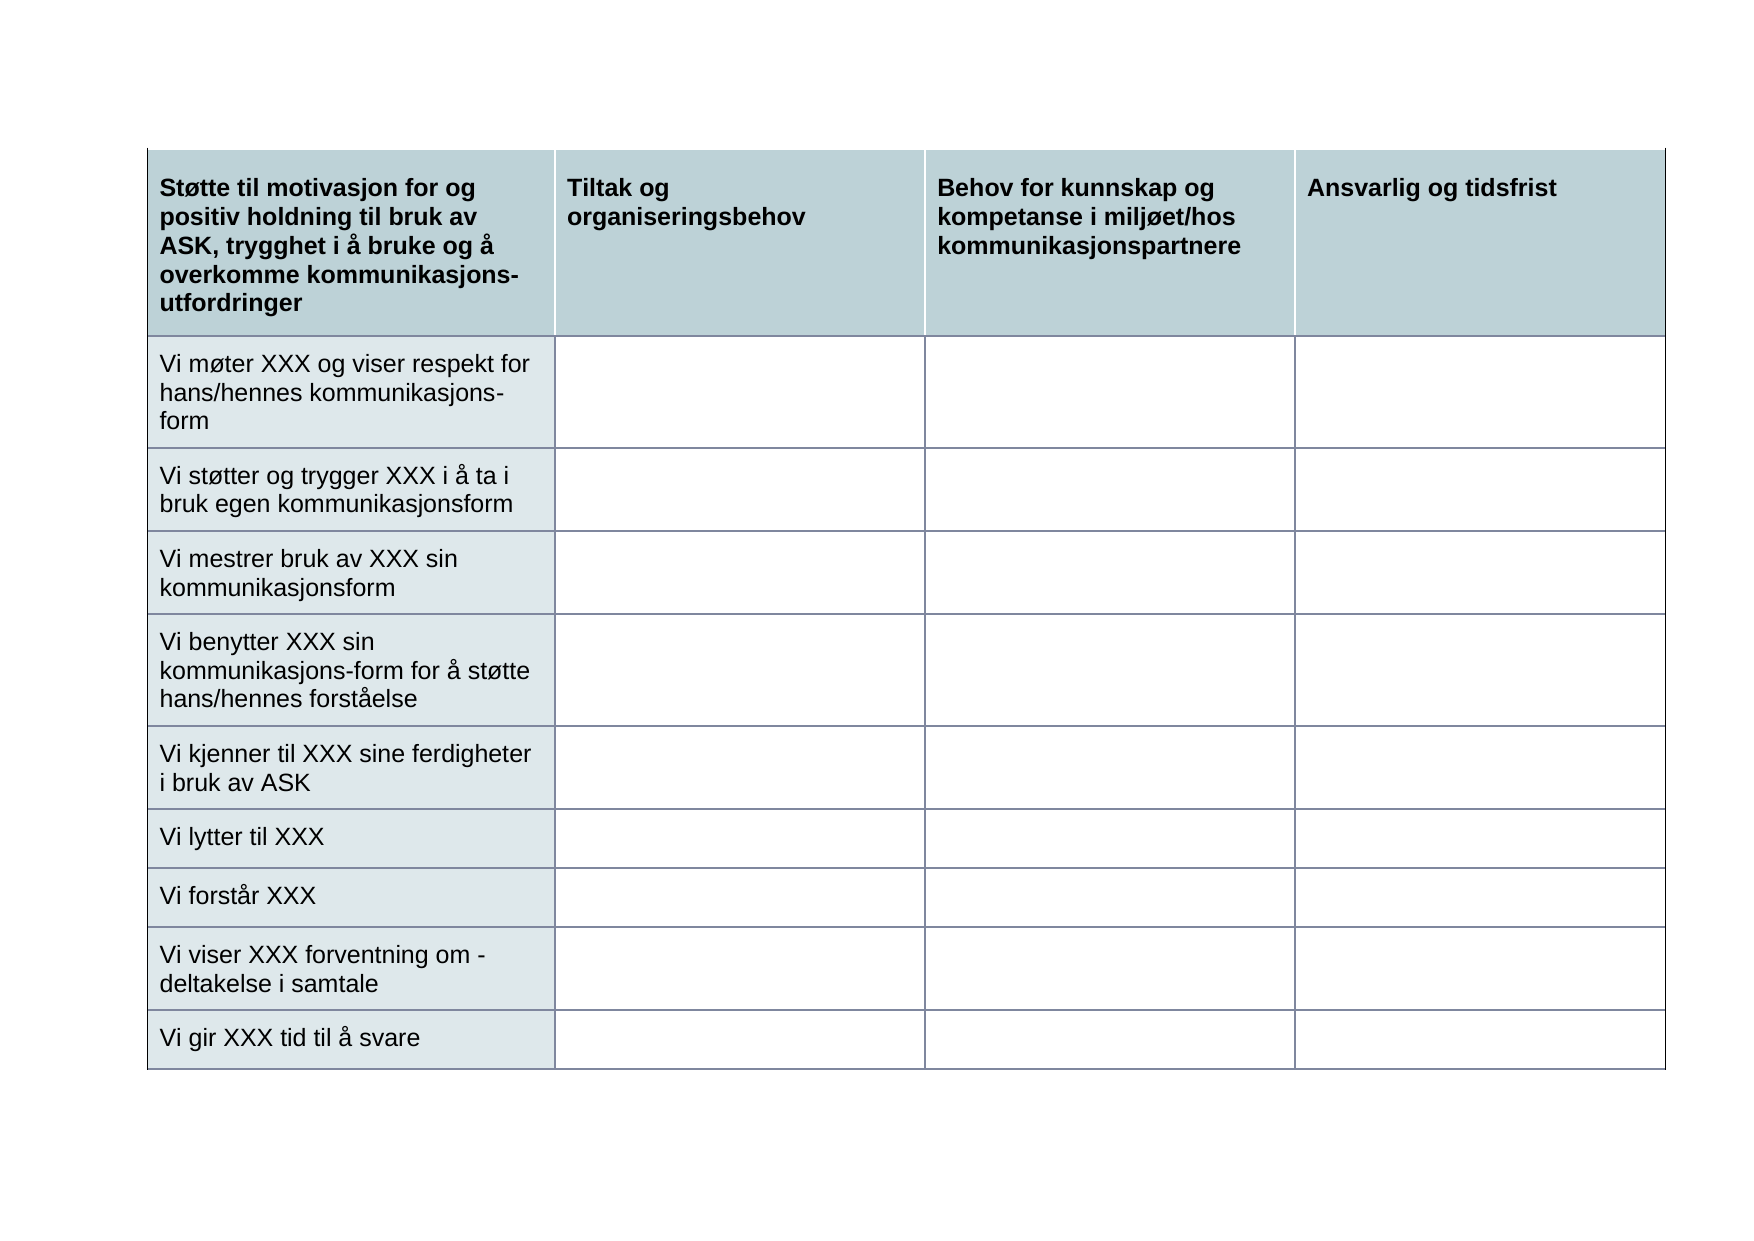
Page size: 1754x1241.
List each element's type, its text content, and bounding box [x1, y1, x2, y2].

table_cell [1296, 1011, 1665, 1068]
table_cell [926, 449, 1294, 530]
table_cell [926, 1011, 1294, 1068]
table_cell [556, 449, 924, 530]
table_cell [1296, 928, 1665, 1009]
table_cell [926, 727, 1294, 808]
table_cell [926, 869, 1294, 926]
table_cell [1296, 337, 1665, 447]
table_cell [1296, 727, 1665, 808]
table_cell Vi benytter XXX sin kommunikasjons-form for å støtte hans/hennes forståelse [148, 615, 554, 725]
table_cell Vi kjenner til XXX sine ferdigheter i bruk av ASK [148, 727, 554, 808]
table_cell [556, 810, 924, 867]
table_cell [556, 1011, 924, 1068]
table_cell Vi gir XXX tid til å svare [148, 1011, 554, 1068]
table_cell [556, 928, 924, 1009]
table_cell [556, 727, 924, 808]
table_header Behov for kunnskap og kompetanse i miljøet/hos kommunikasjonspartnere [926, 150, 1294, 335]
table_cell [1296, 810, 1665, 867]
table_cell Vi forstår XXX [148, 869, 554, 926]
table_cell [556, 532, 924, 613]
table_header Ansvarlig og tidsfrist [1296, 150, 1665, 335]
table_cell [926, 532, 1294, 613]
table_cell [556, 869, 924, 926]
table_cell Vi lytter til XXX [148, 810, 554, 867]
table_cell [1296, 869, 1665, 926]
table_cell [926, 337, 1294, 447]
table_header Tiltak og organiseringsbehov [556, 150, 924, 335]
table_cell Vi støtter og trygger XXX i å ta i bruk egen kommunikasjonsform [148, 449, 554, 530]
table_cell Vi mestrer bruk av XXX sin kommunikasjonsform [148, 532, 554, 613]
table_cell [556, 615, 924, 725]
table_cell [926, 928, 1294, 1009]
table_cell [1296, 615, 1665, 725]
table_cell [926, 615, 1294, 725]
table_cell Vi møter XXX og viser respekt for hans/hennes kommunikasjons-form [148, 337, 554, 447]
table_cell [926, 810, 1294, 867]
table_cell [1296, 449, 1665, 530]
table_cell Vi viser XXX forventning om -deltakelse i samtale [148, 928, 554, 1009]
table_cell [1296, 532, 1665, 613]
table_header Støtte til motivasjon for og positiv holdning til bruk av ASK, trygghet i å bruke og å overkomme kommunikasjons-utfordringer [148, 150, 554, 335]
table_cell [556, 337, 924, 447]
